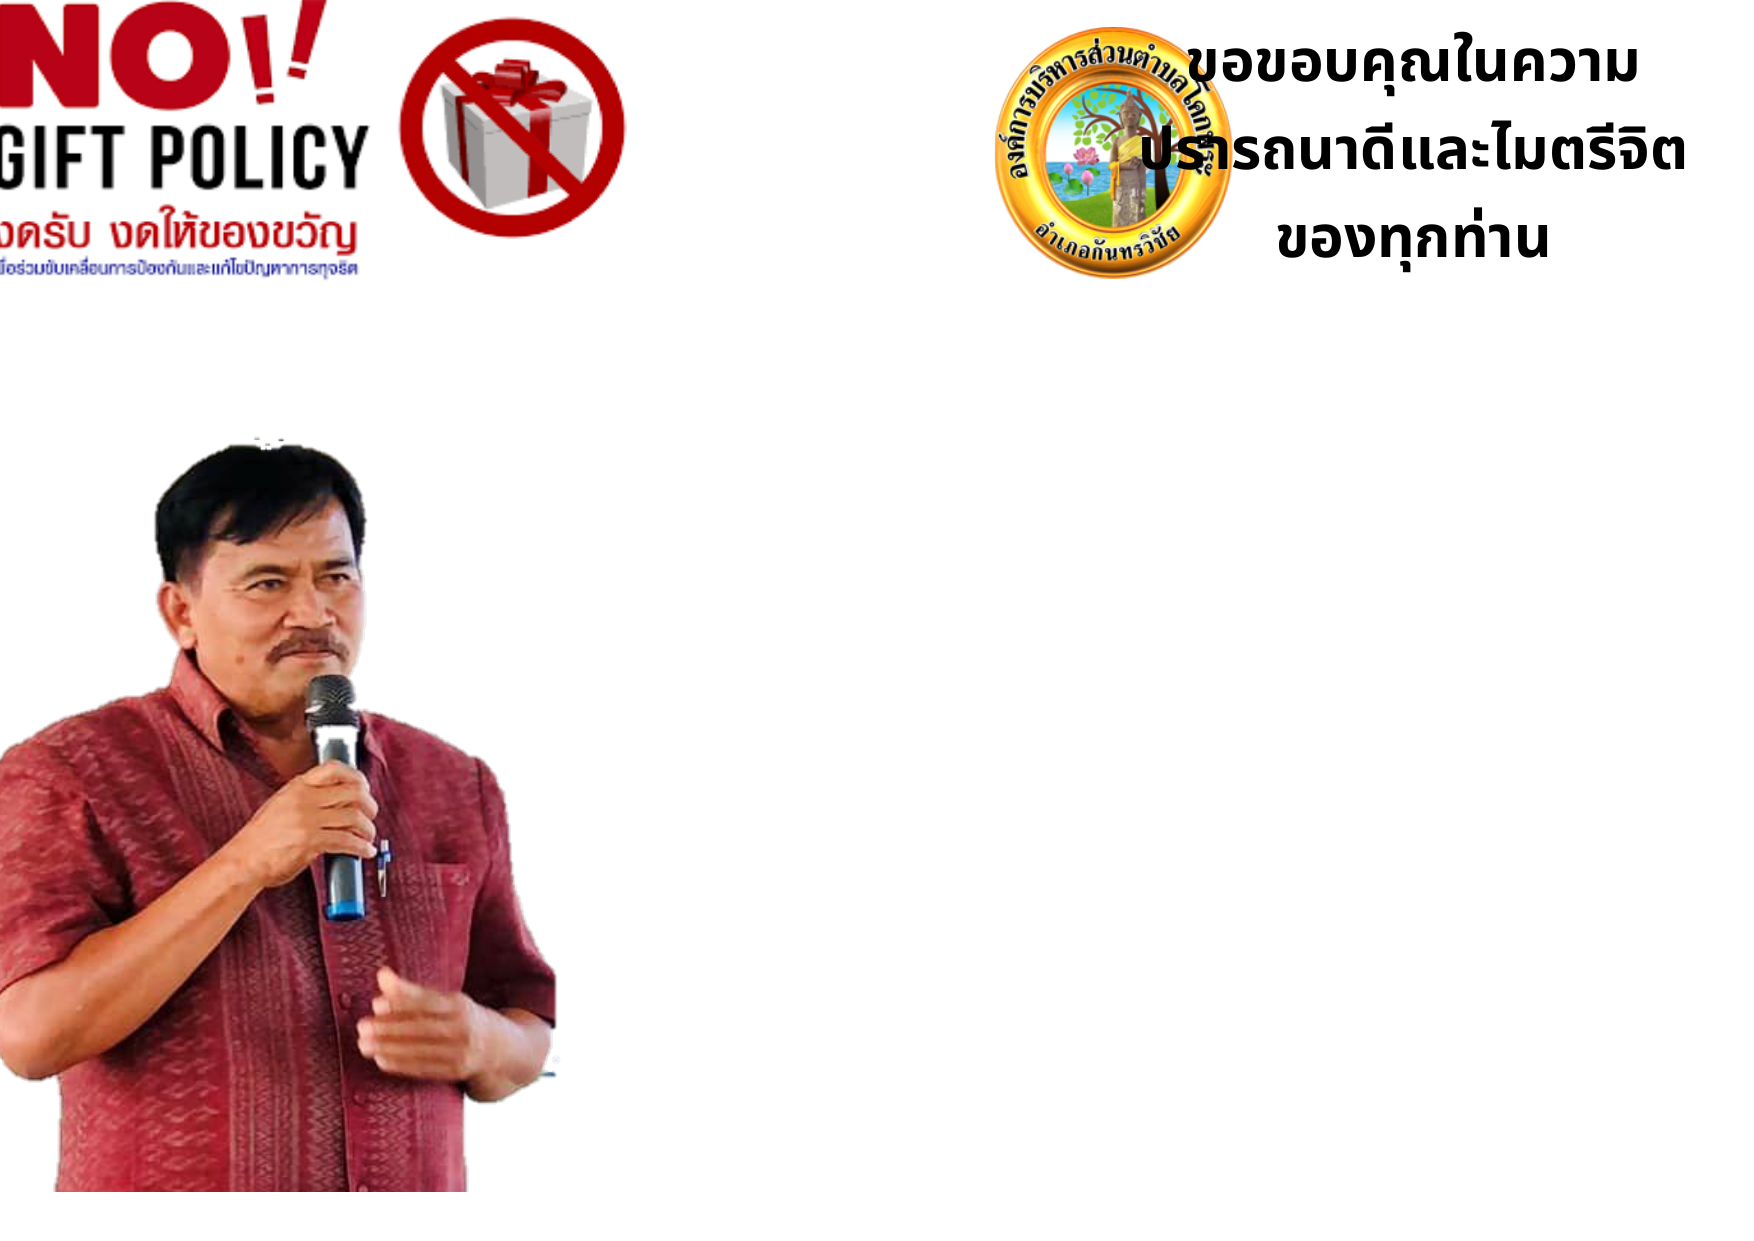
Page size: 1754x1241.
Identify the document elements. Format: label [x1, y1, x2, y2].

picture [0, 394, 579, 1192]
picture [994, 27, 1233, 279]
picture [0, 0, 635, 274]
